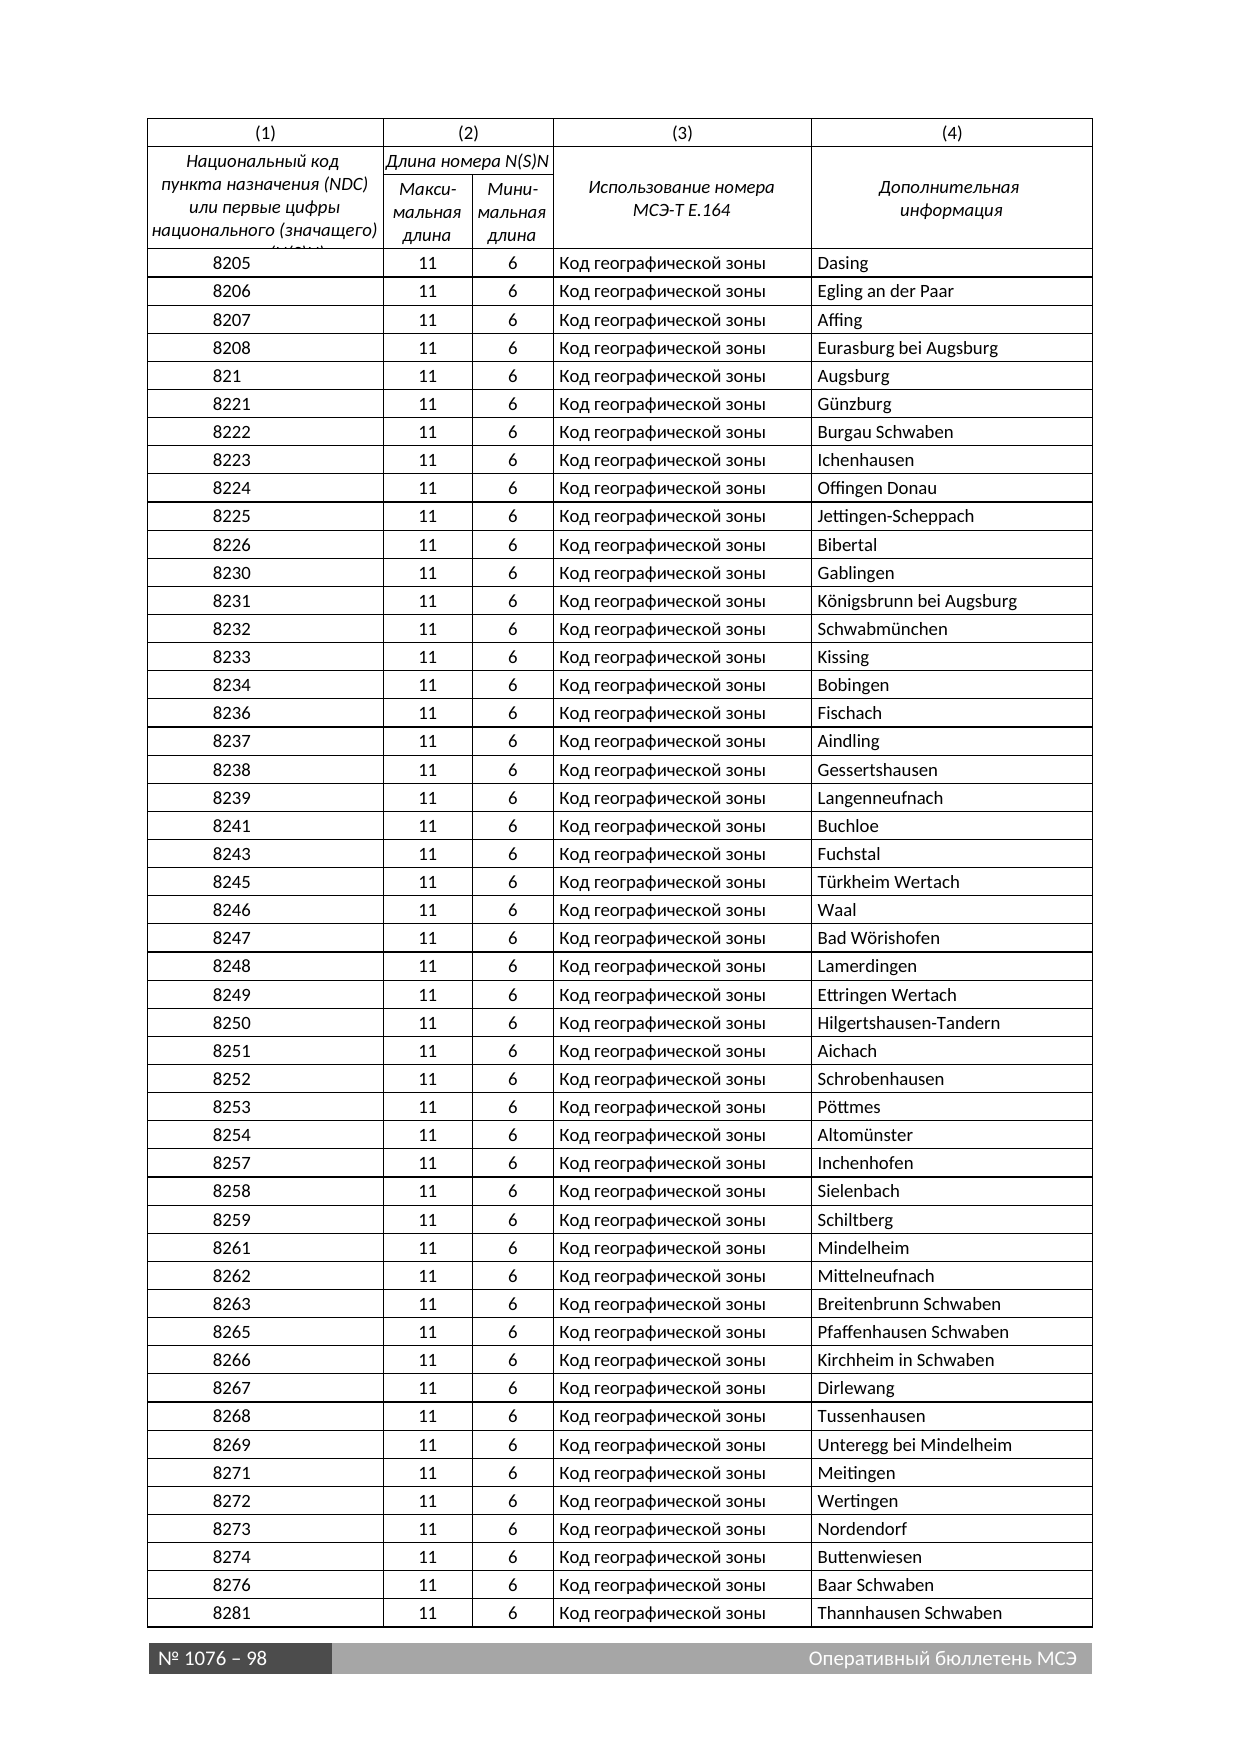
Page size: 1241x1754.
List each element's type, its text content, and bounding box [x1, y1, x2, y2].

table_header (2) [384, 119, 553, 146]
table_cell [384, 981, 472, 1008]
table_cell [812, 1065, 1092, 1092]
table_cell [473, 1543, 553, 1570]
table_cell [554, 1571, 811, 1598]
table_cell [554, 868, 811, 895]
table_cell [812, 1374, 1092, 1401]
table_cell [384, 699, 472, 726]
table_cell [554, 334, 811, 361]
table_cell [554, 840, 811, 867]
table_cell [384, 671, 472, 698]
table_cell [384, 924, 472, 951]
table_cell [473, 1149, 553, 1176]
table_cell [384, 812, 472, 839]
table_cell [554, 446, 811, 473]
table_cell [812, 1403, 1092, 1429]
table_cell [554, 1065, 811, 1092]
table_cell Минимальная длина [473, 175, 553, 248]
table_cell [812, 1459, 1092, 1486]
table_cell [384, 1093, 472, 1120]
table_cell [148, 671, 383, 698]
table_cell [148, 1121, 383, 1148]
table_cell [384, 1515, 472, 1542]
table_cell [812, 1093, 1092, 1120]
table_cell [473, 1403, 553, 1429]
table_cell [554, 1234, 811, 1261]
table_cell Длина номера N(S)N [384, 147, 553, 174]
table_cell Максимальная длина [384, 175, 472, 248]
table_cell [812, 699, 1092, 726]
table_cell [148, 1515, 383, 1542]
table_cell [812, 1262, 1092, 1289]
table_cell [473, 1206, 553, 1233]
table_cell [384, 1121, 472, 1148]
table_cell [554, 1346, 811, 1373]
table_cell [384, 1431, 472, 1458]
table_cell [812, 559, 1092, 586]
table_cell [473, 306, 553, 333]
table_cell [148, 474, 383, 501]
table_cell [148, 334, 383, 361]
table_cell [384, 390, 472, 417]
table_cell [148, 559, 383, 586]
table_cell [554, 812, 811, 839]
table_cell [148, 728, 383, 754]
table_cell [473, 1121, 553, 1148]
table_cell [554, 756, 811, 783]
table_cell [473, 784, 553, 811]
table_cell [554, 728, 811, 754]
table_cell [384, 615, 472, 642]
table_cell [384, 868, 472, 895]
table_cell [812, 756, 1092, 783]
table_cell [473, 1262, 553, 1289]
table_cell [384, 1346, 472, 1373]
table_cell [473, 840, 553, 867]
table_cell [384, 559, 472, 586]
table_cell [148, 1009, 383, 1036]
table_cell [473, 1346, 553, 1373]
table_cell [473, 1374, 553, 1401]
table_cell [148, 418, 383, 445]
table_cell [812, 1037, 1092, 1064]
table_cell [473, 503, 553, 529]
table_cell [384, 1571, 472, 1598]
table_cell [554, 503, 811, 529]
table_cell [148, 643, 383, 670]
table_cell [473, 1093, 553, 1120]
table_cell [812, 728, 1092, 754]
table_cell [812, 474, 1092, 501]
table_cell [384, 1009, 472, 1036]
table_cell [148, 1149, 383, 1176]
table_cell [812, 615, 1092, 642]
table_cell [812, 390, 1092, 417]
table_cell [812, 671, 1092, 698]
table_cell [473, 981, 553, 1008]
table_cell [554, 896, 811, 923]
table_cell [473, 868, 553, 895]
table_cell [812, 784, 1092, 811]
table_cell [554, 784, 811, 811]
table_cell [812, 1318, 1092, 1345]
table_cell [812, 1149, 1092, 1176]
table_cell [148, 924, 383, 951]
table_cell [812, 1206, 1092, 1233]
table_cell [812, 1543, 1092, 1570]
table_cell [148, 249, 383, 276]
table_header (4) [812, 119, 1092, 146]
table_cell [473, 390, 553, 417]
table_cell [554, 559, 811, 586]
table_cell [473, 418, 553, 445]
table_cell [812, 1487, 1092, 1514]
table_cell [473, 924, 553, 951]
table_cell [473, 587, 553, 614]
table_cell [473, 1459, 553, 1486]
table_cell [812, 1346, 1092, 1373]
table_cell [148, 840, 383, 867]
table_cell Использование номера МСЭ-Т E.164 [554, 147, 811, 248]
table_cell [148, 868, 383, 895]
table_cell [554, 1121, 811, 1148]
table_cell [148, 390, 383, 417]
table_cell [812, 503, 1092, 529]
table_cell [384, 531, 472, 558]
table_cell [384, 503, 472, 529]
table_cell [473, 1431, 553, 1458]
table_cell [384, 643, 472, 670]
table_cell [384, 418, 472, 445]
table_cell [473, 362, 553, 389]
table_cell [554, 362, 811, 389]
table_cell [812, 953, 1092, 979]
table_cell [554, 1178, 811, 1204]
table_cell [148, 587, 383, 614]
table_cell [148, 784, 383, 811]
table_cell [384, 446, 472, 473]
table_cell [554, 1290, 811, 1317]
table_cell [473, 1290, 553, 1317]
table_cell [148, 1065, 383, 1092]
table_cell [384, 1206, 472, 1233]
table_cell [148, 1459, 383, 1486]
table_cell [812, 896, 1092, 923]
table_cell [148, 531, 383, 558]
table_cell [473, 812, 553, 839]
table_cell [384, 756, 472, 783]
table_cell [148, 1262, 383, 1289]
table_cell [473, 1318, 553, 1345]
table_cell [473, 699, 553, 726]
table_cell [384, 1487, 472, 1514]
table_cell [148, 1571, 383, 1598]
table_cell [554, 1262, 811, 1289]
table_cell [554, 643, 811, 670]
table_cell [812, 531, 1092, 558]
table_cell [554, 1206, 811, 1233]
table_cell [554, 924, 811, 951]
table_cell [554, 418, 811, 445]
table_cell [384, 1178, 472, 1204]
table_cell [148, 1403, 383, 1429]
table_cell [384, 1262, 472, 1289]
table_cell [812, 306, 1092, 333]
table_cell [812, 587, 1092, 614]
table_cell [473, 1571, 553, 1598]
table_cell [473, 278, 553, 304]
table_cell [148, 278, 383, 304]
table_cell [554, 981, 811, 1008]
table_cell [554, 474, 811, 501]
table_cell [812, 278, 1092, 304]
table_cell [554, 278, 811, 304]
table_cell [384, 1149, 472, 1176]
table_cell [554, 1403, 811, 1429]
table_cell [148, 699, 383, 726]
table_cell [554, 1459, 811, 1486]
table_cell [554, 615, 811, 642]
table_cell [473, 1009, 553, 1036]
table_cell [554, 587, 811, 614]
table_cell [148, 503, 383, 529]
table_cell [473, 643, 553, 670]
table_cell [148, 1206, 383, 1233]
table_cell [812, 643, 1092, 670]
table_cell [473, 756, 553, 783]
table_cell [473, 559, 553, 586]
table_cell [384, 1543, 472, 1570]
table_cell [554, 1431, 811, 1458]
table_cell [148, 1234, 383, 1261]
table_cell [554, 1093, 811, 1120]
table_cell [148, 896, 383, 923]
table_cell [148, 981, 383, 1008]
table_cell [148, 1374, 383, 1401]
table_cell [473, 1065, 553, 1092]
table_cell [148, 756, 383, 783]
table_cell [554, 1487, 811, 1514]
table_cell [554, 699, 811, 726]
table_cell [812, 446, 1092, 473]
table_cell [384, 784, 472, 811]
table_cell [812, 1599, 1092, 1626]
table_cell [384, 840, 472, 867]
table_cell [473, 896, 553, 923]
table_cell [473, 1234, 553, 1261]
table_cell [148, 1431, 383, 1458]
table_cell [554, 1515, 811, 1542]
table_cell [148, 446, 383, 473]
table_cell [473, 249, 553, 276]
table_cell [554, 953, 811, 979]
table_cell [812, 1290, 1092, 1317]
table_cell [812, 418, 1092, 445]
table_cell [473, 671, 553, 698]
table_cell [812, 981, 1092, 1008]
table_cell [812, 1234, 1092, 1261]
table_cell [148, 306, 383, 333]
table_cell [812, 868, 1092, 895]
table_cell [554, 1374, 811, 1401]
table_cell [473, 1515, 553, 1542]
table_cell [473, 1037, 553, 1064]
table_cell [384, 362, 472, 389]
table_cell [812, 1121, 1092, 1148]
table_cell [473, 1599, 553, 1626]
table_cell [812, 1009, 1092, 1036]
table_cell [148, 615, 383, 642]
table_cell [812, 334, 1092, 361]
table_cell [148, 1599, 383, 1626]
table_header (3) [554, 119, 811, 146]
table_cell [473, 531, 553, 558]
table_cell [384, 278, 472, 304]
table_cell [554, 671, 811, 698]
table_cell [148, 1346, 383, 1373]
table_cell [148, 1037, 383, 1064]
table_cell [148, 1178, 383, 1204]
table_header (1) [148, 119, 383, 146]
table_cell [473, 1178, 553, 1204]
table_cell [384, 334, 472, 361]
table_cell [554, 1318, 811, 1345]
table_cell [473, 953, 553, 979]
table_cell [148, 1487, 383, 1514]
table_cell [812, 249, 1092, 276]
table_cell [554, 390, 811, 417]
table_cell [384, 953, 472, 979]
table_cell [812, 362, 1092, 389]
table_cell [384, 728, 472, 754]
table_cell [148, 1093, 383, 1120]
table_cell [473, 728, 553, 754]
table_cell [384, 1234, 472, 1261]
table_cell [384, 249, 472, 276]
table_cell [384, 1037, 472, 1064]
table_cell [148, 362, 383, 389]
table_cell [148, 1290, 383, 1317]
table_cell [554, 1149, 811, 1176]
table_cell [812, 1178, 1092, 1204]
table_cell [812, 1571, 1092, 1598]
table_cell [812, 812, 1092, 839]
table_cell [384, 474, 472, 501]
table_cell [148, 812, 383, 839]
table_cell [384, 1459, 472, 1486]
table_cell Национальный код пункта назначения (NDC) или первые цифры национального (значащего) номера (N(S)N) [148, 147, 383, 248]
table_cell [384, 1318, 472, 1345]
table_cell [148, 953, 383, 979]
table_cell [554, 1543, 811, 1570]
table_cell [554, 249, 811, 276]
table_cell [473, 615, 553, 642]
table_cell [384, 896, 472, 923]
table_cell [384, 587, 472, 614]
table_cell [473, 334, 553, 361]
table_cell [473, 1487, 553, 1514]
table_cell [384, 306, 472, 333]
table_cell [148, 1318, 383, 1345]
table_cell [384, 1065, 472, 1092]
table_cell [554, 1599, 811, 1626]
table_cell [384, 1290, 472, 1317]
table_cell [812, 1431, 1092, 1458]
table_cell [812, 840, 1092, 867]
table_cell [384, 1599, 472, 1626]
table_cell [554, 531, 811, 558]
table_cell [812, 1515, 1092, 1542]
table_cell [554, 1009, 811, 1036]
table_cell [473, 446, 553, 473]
table_cell Дополнительная информация [812, 147, 1092, 248]
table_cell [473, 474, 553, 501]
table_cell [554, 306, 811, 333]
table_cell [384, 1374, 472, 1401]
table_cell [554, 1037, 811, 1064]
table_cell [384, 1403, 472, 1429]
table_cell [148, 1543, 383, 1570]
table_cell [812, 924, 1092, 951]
